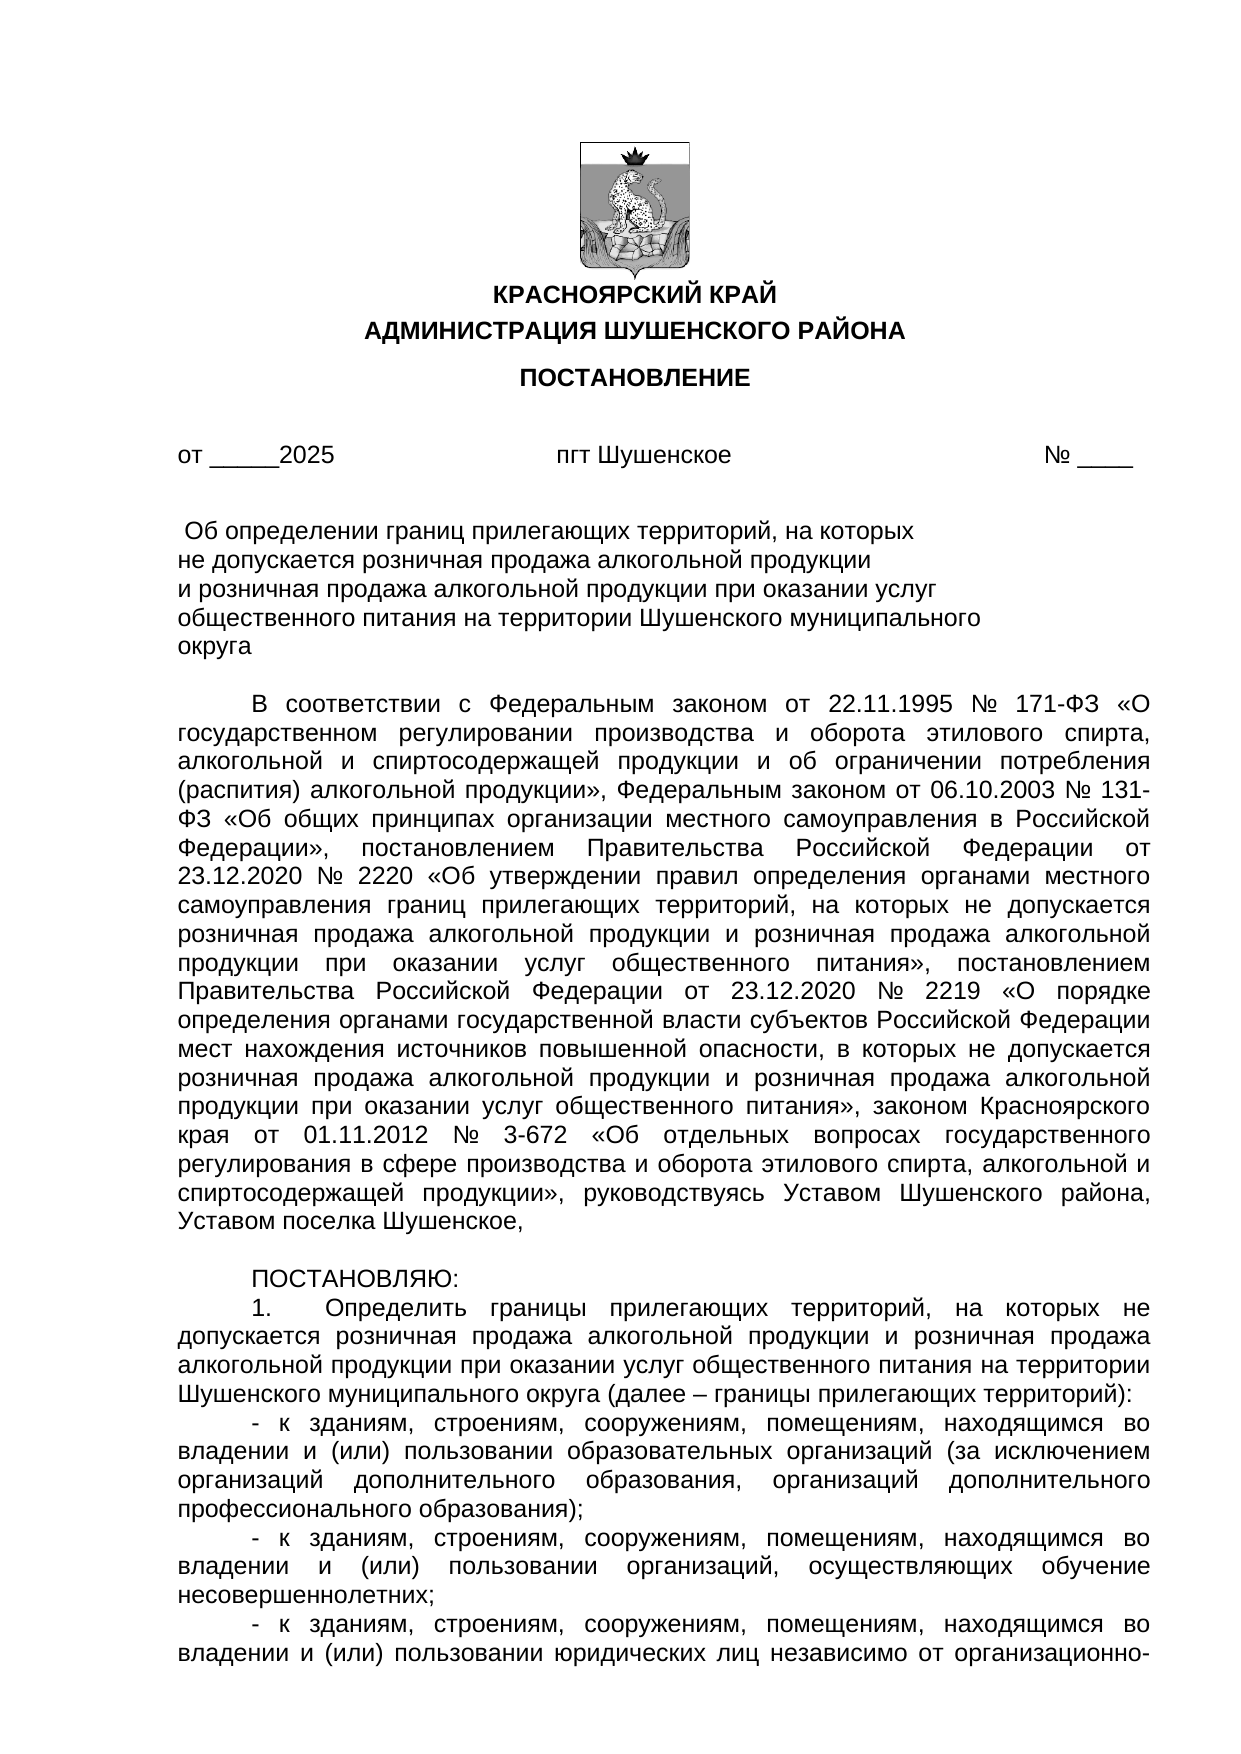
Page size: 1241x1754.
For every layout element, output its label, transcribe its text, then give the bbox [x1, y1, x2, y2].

text - к зданиям, строениям, сооружениям, помещениям, находящимся во владении и (или) пользовании образовательных организаций (за исключением организаций дополнительного образования, организаций дополнительного профессионального образования); [177, 1407, 1152, 1522]
text 1. Определить границы прилегающих территорий, на которых не допускается розничная продажа алкогольной продукции и розничная продажа алкогольной продукции при оказании услуг общественного питания на территории Шушенского муниципального округа (далее – границы прилегающих территорий): [177, 1292, 1152, 1407]
text ПОСТАНОВЛЯЮ: [177, 1264, 1152, 1292]
text АДМИНИСТРАЦИЯ ШУШЕНСКОГО РАЙОНА [177, 316, 1093, 344]
text В соответствии с Федеральным законом от 22.11.1995 № 171-ФЗ «О государственном регулировании производства и оборота этилового спирта, алкогольной и спиртосодержащей продукции и об ограничении потребления (распития) алкогольной продукции», Федеральным законом от 06.10.2003 № 131-ФЗ «Об общих принципах организации местного самоуправления в Российской Федерации», постановлением Правительства Российской Федерации от 23.12.2020 № 2220 «Об утверждении правил определения органами местного самоуправления границ прилегающих территорий, на которых не допускается розничная продажа алкогольной продукции и розничная продажа алкогольной продукции при оказании услуг общественного питания», постановлением Правительства Российской Федерации от 23.12.2020 № 2219 «О порядке определения органами государственной власти субъектов Российской Федерации мест нахождения источников повышенной опасности, в которых не допускается розничная продажа алкогольной продукции и розничная продажа алкогольной продукции при оказании услуг общественного питания», законом Красноярского края от 01.11.2012 № 3-672 «Об отдельных вопросах государственного регулирования в сфере производства и оборота этилового спирта, алкогольной и спиртосодержащей продукции», руководствуясь Уставом Шушенского района, Уставом поселка Шушенское, [177, 689, 1152, 1235]
text от _____2025 пгт Шушенское № ____ [177, 440, 1152, 468]
text - к зданиям, строениям, сооружениям, помещениям, находящимся во владении и (или) пользовании организаций, осуществляющих обучение несовершеннолетних; [177, 1522, 1152, 1609]
text КРАСНОЯРСКИЙ КРАЙ [177, 280, 1093, 316]
text ПОСТАНОВЛЕНИЕ [177, 363, 1093, 392]
table_header Об определении границ прилегающих территорий, на которых не допускается розничная продажа алкогольной продукции и розничная продажа алкогольной продукции при оказании услуг общественного питания на территории Шушенского муниципального округа [166, 488, 1000, 689]
picture [580, 142, 690, 280]
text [177, 1609, 1152, 1666]
